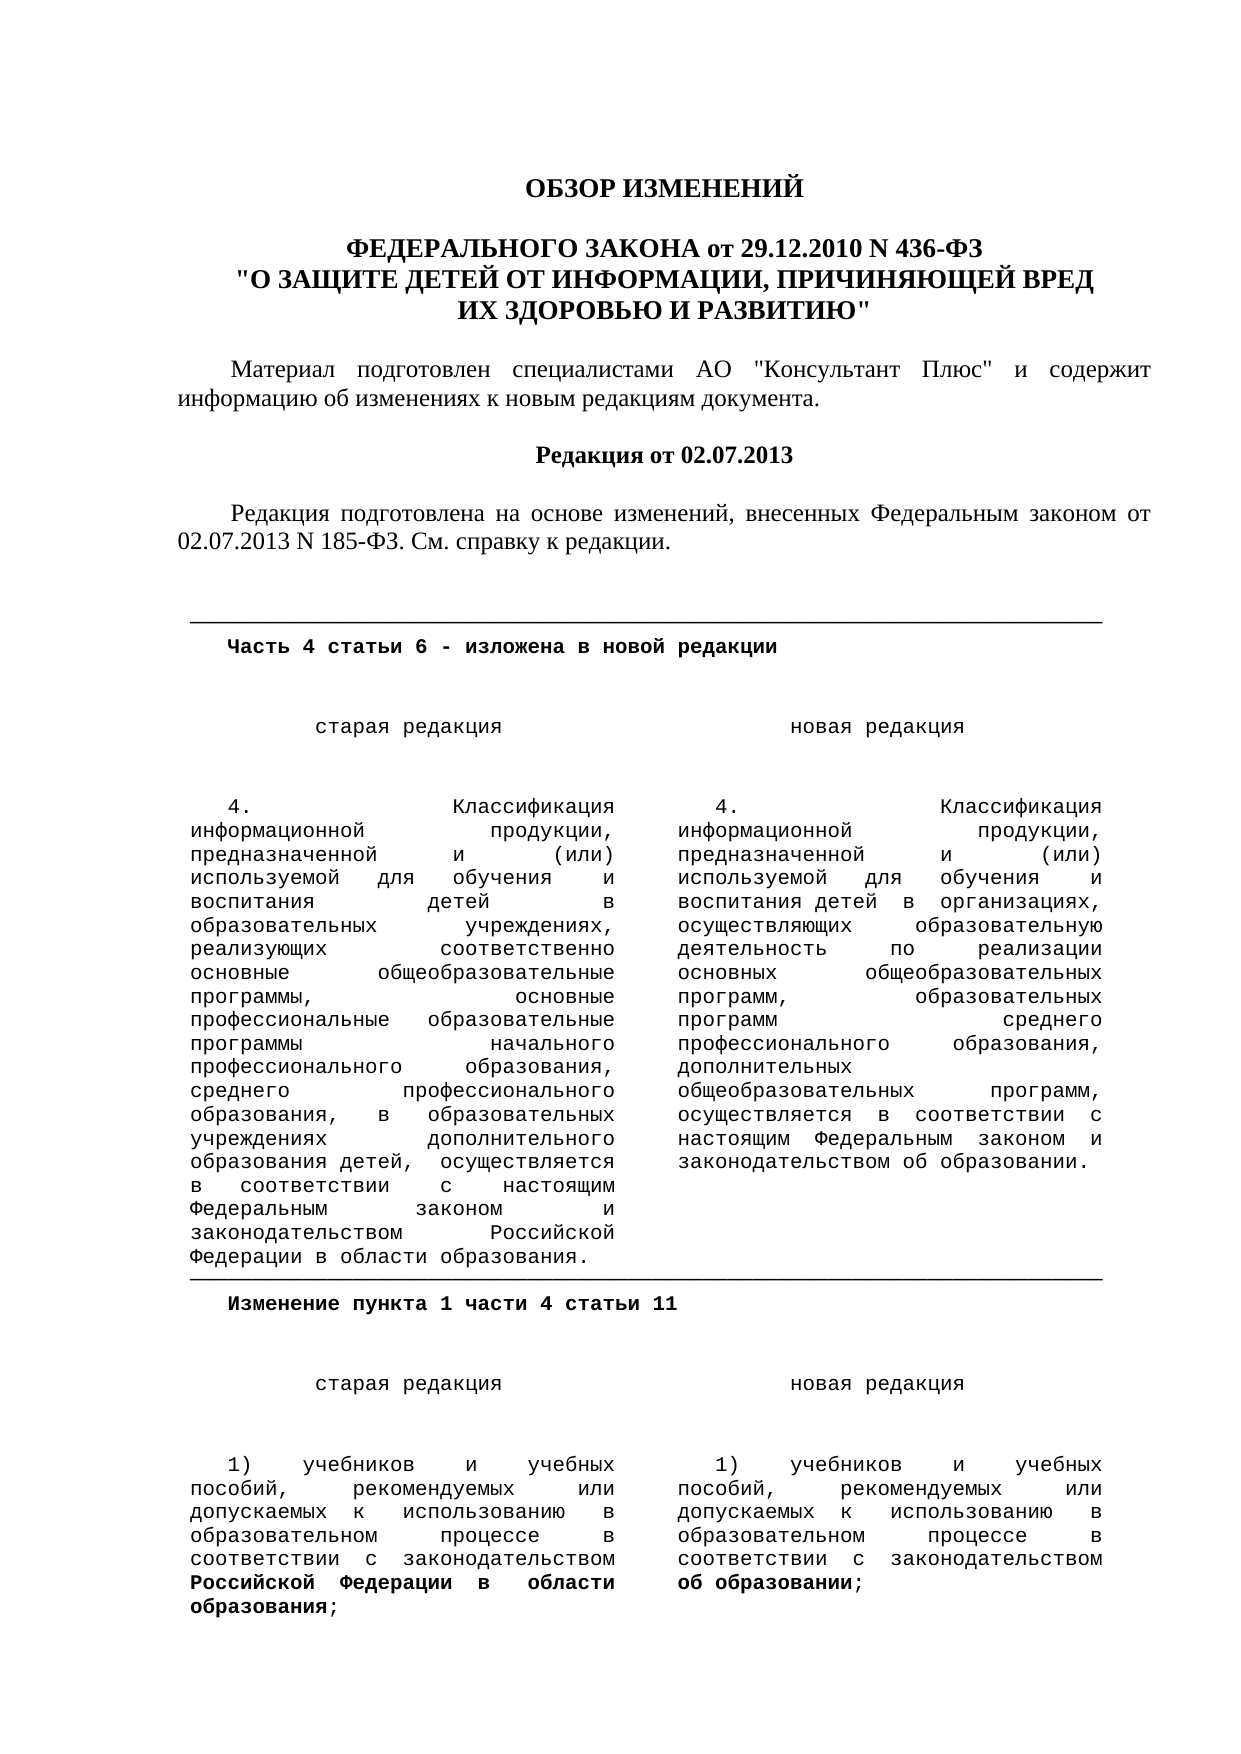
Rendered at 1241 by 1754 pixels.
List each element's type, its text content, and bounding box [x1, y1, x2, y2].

text ───────────────────────────────────────────────────────────────────────── [177, 1269, 1152, 1293]
text Российской Федерации в области об образовании; [177, 1572, 1152, 1596]
text Изменение пункта 1 части 4 статьи 11 [177, 1293, 1152, 1317]
text Федеральным законом и [177, 1198, 1152, 1222]
text пособий, рекомендуемых или пособий, рекомендуемых или [177, 1477, 1152, 1501]
text образовательном процессе в образовательном процессе в [177, 1525, 1152, 1548]
text старая редакция новая редакция [177, 716, 1152, 740]
text предназначенной и (или) предназначенной и (или) [177, 844, 1152, 867]
text профессионального образования, дополнительных [177, 1057, 1152, 1080]
text образования детей, осуществляется законодательством об образовании. [177, 1151, 1152, 1175]
text в соответствии с настоящим [177, 1175, 1152, 1198]
text Часть 4 статьи 6 - изложена в новой редакции [177, 636, 1152, 659]
text образования; [177, 1596, 1152, 1619]
text 1) учебников и учебных 1) учебников и учебных [177, 1454, 1152, 1477]
text профессиональные образовательные программ среднего [177, 1009, 1152, 1033]
text ФЕДЕРАЛЬНОГО ЗАКОНА от 29.12.2010 N 436-ФЗ [177, 232, 1152, 263]
text программы начального профессионального образования, [177, 1033, 1152, 1057]
text реализующих соответственно деятельность по реализации [177, 938, 1152, 962]
text законодательством Российской [177, 1222, 1152, 1246]
text воспитания детей в воспитания детей в организациях, [177, 891, 1152, 915]
text старая редакция новая редакция [177, 1373, 1152, 1397]
text используемой для обучения и используемой для обучения и [177, 867, 1152, 891]
text ИХ ЗДОРОВЬЮ И РАЗВИТИЮ" [177, 294, 1152, 325]
text ───────────────────────────────────────────────────────────────────────── [177, 612, 1152, 636]
text допускаемых к использованию в допускаемых к использованию в [177, 1501, 1152, 1525]
text 4. Классификация 4. Классификация [177, 796, 1152, 820]
text учреждениях дополнительного настоящим Федеральным законом и [177, 1127, 1152, 1151]
text программы, основные программ, образовательных [177, 986, 1152, 1009]
text ОБЗОР ИЗМЕНЕНИЙ [177, 172, 1152, 203]
text образовательных учреждениях, осуществляющих образовательную [177, 915, 1152, 938]
text информационной продукции, информационной продукции, [177, 820, 1152, 844]
text среднего профессионального общеобразовательных программ, [177, 1080, 1152, 1104]
text Федерации в области образования. [177, 1246, 1152, 1269]
text образования, в образовательных осуществляется в соответствии с [177, 1104, 1152, 1127]
text Редакция подготовлена на основе изменений, внесенных Федеральным законом от 02.07.2013 N 185-ФЗ. См. справку к редакции. [177, 498, 1152, 555]
text Материал подготовлен специалистами АО "Консультант Плюс" и содержит информацию об изменениях к новым редакциям документа. [177, 354, 1152, 411]
text основные общеобразовательные основных общеобразовательных [177, 962, 1152, 986]
text соответствии с законодательством соответствии с законодательством [177, 1548, 1152, 1572]
text "О ЗАЩИТЕ ДЕТЕЙ ОТ ИНФОРМАЦИИ, ПРИЧИНЯЮЩЕЙ ВРЕД [177, 263, 1152, 294]
text Редакция от 02.07.2013 [177, 440, 1152, 469]
